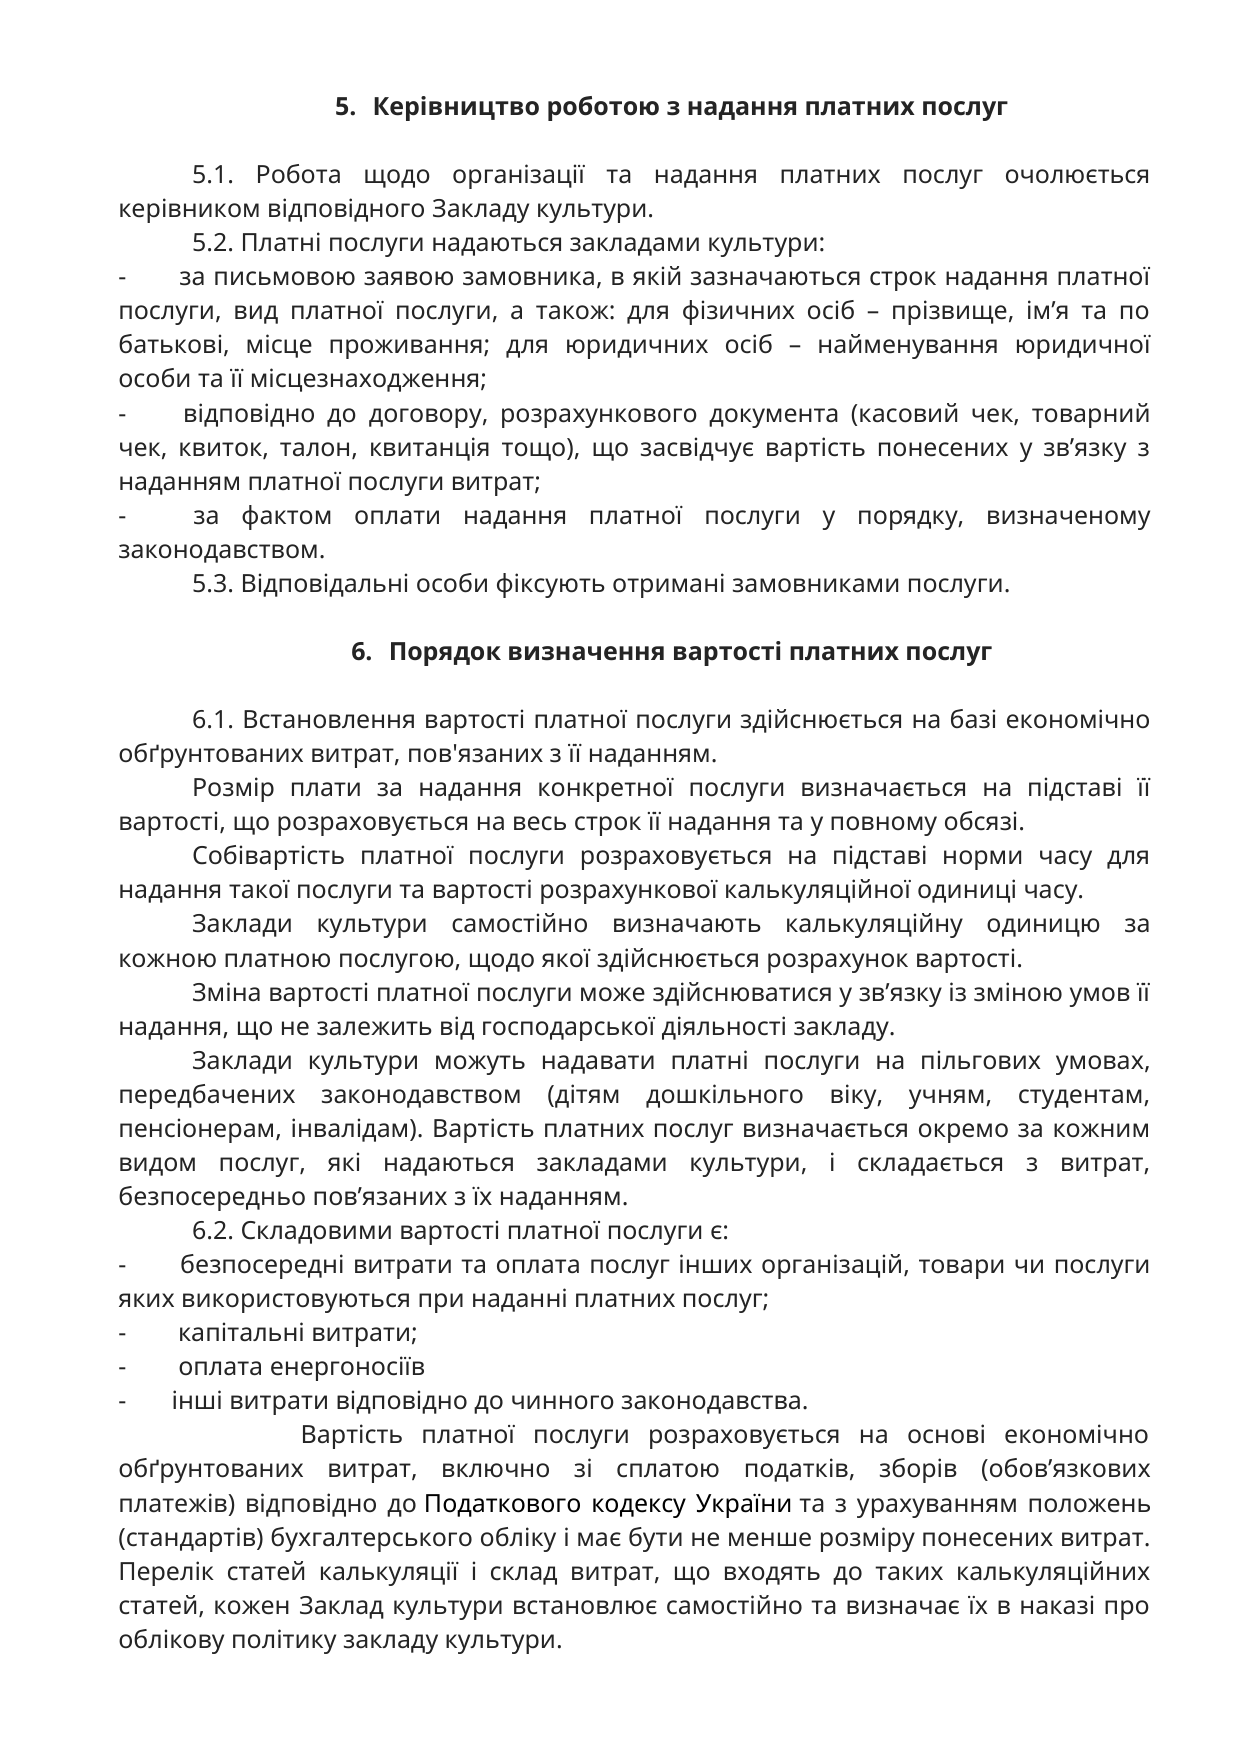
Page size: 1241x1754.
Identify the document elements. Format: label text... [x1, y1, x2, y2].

text - капітальні витрати; [118, 1315, 1152, 1349]
text - за фактом оплати надання платної послуги у порядку, визначеному законодавством. [118, 497, 1152, 566]
text 6.2. Складовими вартості платної послуги є: [118, 1213, 1152, 1247]
text Заклади культури можуть надавати платні послуги на пільгових умовах, передбачених законодавством (дітям дошкільного віку, учням, студентам, пенсіонерам, інвалідам). Вартість платних послуг визначається окремо за кожним видом послуг, які надаються закладами культури, і складається з витрат, безпосередньо пов’язаних з їх наданням. [118, 1042, 1152, 1213]
text 6.1. Встановлення вартості платної послуги здійснюється на базі економічно обґрунтованих витрат, пов'язаних з її наданням. [118, 702, 1152, 770]
text Зміна вартості платної послуги може здійснюватися у зв’язку із зміною умов її надання, що не залежить від господарської діяльності закладу. [118, 974, 1152, 1042]
text 5.2. Платні послуги надаються закладами культури: [118, 225, 1152, 259]
text - інші витрати відповідно до чинного законодавства. [118, 1383, 1152, 1417]
text 5.1. Робота щодо організації та надання платних послуг очолюється керівником відповідного Закладу культури. [118, 157, 1152, 225]
text 5.3. Відповідальні особи фіксують отримані замовниками послуги. [118, 566, 1152, 599]
text Вартість платної послуги розраховується на основі економічно обґрунтованих витрат, включно зі сплатою податків, зборів (обов’язкових платежів) відповідно до Податкового кодексу України та з урахуванням положень (стандартів) бухгалтерського обліку і має бути не менше розміру понесених витрат. Перелік статей калькуляції і склад витрат, що входять до таких калькуляційних статей, кожен Заклад культури встановлює самостійно та визначає їх в наказі про облікову політику закладу культури. [118, 1417, 1152, 1656]
text Розмір плати за надання конкретної послуги визначається на підставі її вартості, що розраховується на весь строк її надання та у повному обсязі. [118, 770, 1152, 838]
text - безпосередні витрати та оплата послуг інших організацій, товари чи послуги яких використовуються при наданні платних послуг; [118, 1247, 1152, 1315]
text Собівартість платної послуги розраховується на підставі норми часу для надання такої послуги та вартості розрахункової калькуляційної одиниці часу. [118, 838, 1152, 906]
text Заклади культури самостійно визначають калькуляційну одиницю за кожною платною послугою, щодо якої здійснюється розрахунок вартості. [118, 906, 1152, 974]
text - відповідно до договору, розрахункового документа (касовий чек, товарний чек, квиток, талон, квитанція тощо), що засвідчує вартість понесених у зв’язку з наданням платної послуги витрат; [118, 395, 1152, 497]
list Порядок визначення вартості платних послуг [192, 634, 1152, 668]
text - оплата енергоносіїв [118, 1349, 1152, 1383]
list Керівництво роботою з надання платних послуг [192, 89, 1152, 123]
text - за письмовою заявою замовника, в якій зазначаються строк надання платної послуги, вид платної послуги, а також: для фізичних осіб – прізвище, ім’я та по батькові, місце проживання; для юридичних осіб – найменування юридичної особи та її місцезнаходження; [118, 259, 1152, 395]
